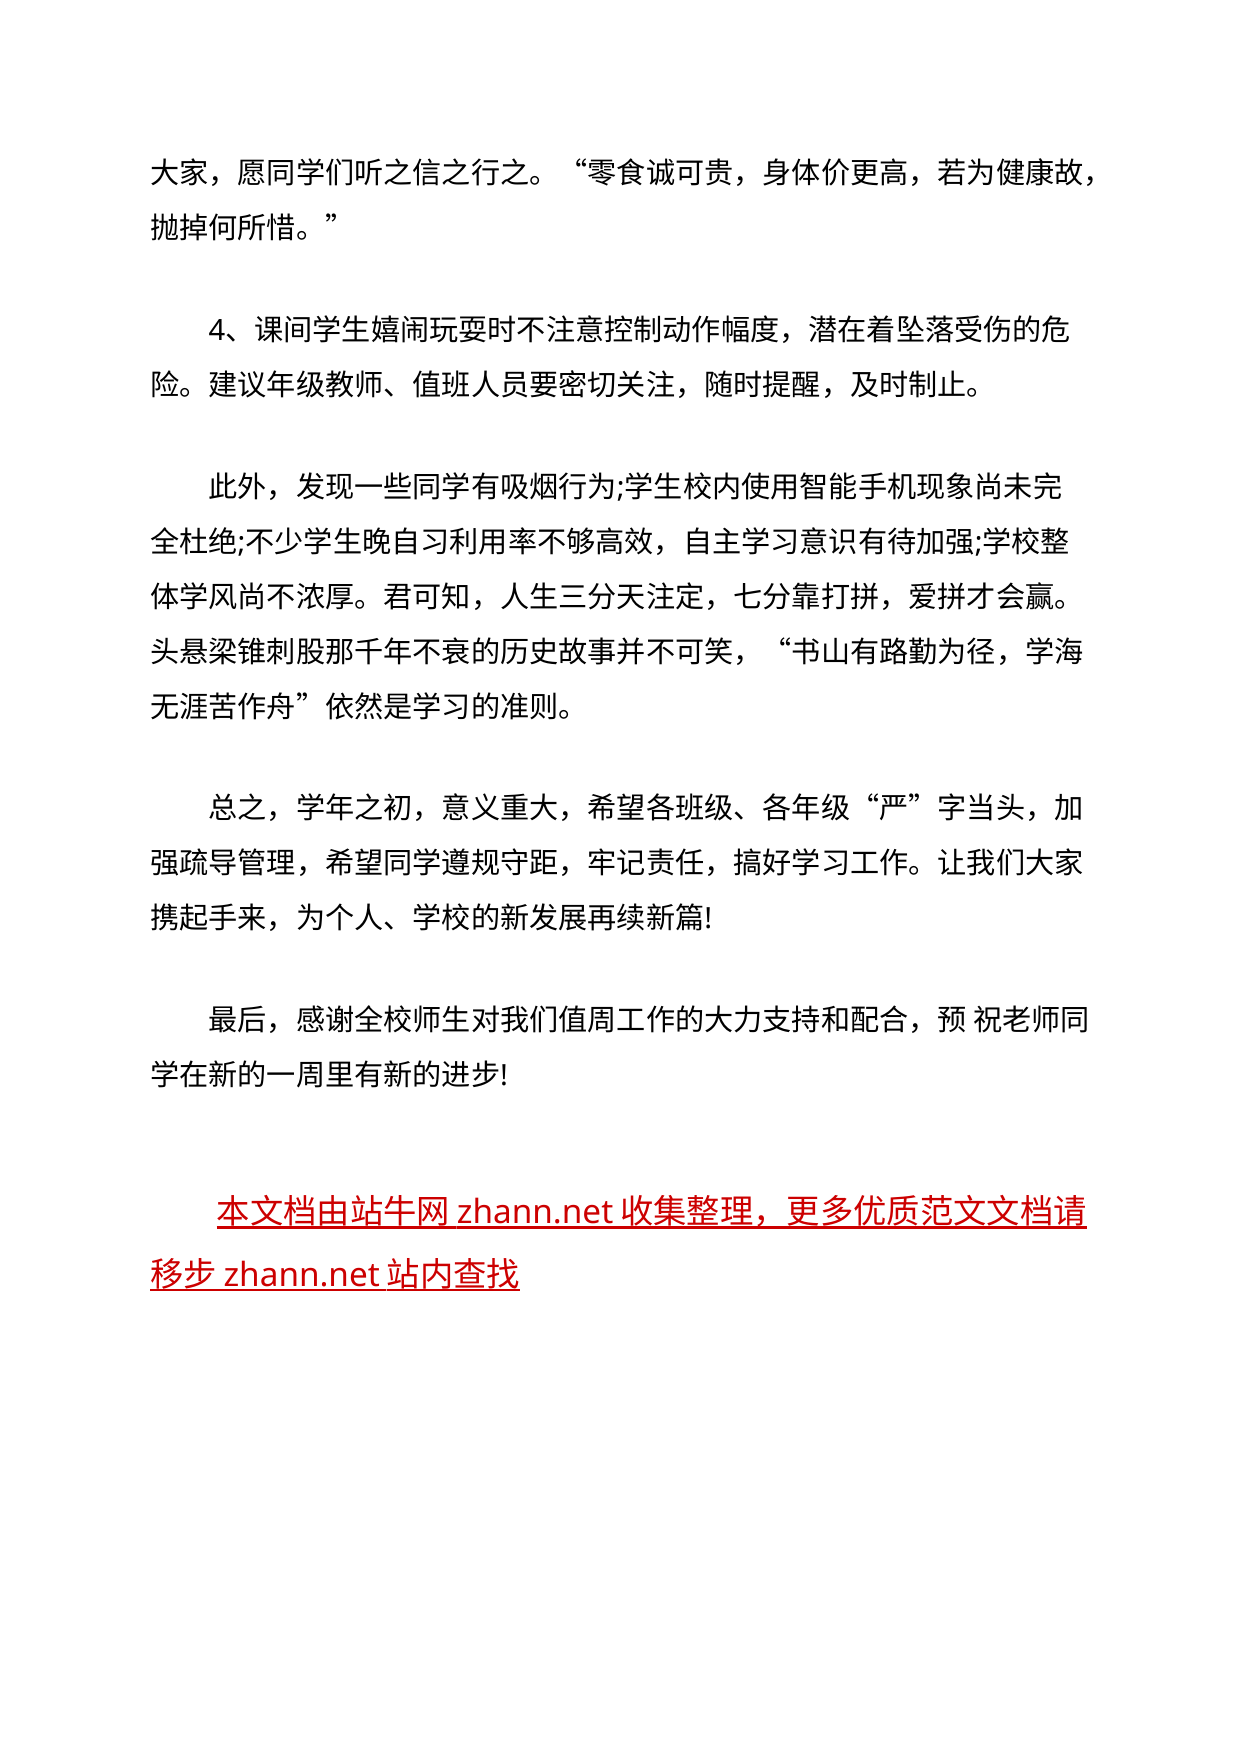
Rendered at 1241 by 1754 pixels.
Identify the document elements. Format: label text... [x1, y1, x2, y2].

text 最后，感谢全校师生对我们值周工作的大力支持和配合，预 祝老师同学在新的一周里有新的进步! [150, 997, 1090, 1094]
text 总之，学年之初，意义重大，希望各班级、各年级“严”字当头，加强疏导管理，希望同学遵规守距，牢记责任，搞好学习工作。让我们大家携起手来，为个人、学校的新发展再续新篇! [150, 785, 1090, 937]
text 此外，发现一些同学有吸烟行为;学生校内使用智能手机现象尚未完全杜绝;不少学生晚自习利用率不够高效，自主学习意识有待加强;学校整体学风尚不浓厚。君可知，人生三分天注定，七分靠打拼，爱拼才会赢。头悬梁锥刺股那千年不衰的历史故事并不可笑，“书山有路勤为径，学海无涯苦作舟”依然是学习的准则。 [150, 463, 1090, 726]
text 4、课间学生嬉闹玩耍时不注意控制动作幅度，潜在着坠落受伤的危险。建议年级教师、值班人员要密切关注，随时提醒，及时制止。 [150, 307, 1090, 404]
text 本文档由站牛网zhann.net收集整理，更多优质范文文档请移步zhann.net站内查找 [150, 1185, 1090, 1296]
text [150, 150, 1090, 247]
